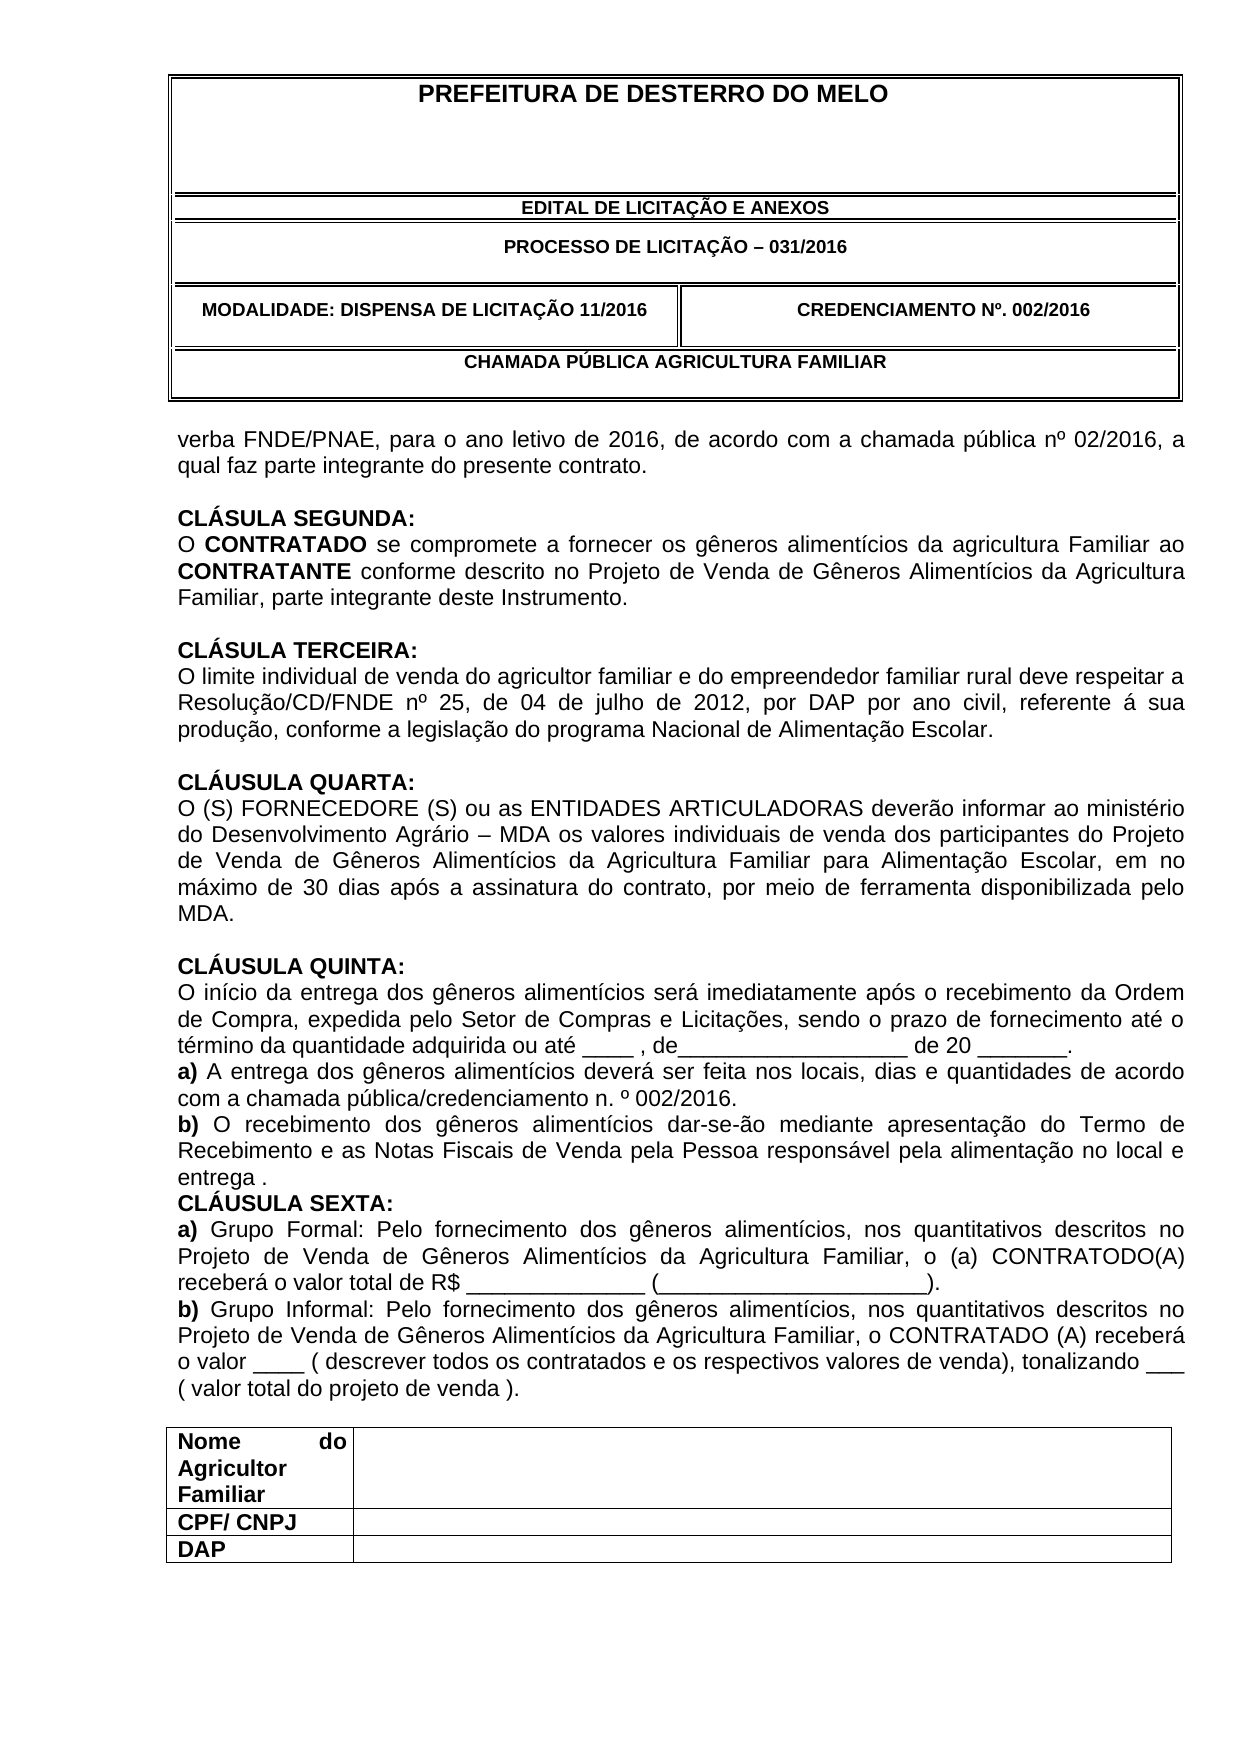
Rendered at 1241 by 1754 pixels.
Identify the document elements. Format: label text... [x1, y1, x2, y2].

text CLÁUSULA QUARTA: [177, 768, 1186, 795]
text O início da entrega dos gêneros alimentícios será imediatamente após o recebimento da Ordem de Compra, expedida pelo Setor de Compras e Licitações, sendo o prazo de fornecimento até o término da quantidade adquirida ou até ____ , de__________________ de 20 _______. [177, 979, 1186, 1058]
text CLÁUSULA SEXTA: [177, 1190, 1186, 1216]
text b) Grupo Informal: Pelo fornecimento dos gêneros alimentícios, nos quantitativos descritos no Projeto de Venda de Gêneros Alimentícios da Agricultura Familiar, o CONTRATADO (A) receberá o valor ____ ( descrever todos os contratados e os respectivos valores de venda), tonalizando ___ ( valor total do projeto de venda ). [177, 1296, 1186, 1401]
table_cell [354, 1536, 1171, 1562]
text O (S) FORNECEDORE (S) ou as ENTIDADES ARTICULADORAS deverão informar ao ministério do Desenvolvimento Agrário – MDA os valores individuais de venda dos participantes do Projeto de Venda de Gêneros Alimentícios da Agricultura Familiar para Alimentação Escolar, em no máximo de 30 dias após a assinatura do contrato, por meio de ferramenta disponibilizada pelo MDA. [177, 795, 1186, 927]
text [177, 426, 1186, 478]
text O CONTRATADO se compromete a fornecer os gêneros alimentícios da agricultura Familiar ao CONTRATANTE conforme descrito no Projeto de Venda de Gêneros Alimentícios da Agricultura Familiar, parte integrante deste Instrumento. [177, 531, 1186, 610]
text CLÁSULA SEGUNDA: [177, 505, 1186, 531]
text CLÁUSULA QUINTA: [177, 953, 1186, 979]
text b) O recebimento dos gêneros alimentícios dar-se-ão mediante apresentação do Termo de Recebimento e as Notas Fiscais de Venda pela Pessoa responsável pela alimentação no local e entrega . [177, 1111, 1186, 1190]
table_cell CPF/ CNPJ [167, 1509, 353, 1535]
text a) A entrega dos gêneros alimentícios deverá ser feita nos locais, dias e quantidades de acordo com a chamada pública/credenciamento n. º 002/2016. [177, 1058, 1186, 1111]
text a) Grupo Formal: Pelo fornecimento dos gêneros alimentícios, nos quantitativos descritos no Projeto de Venda de Gêneros Alimentícios da Agricultura Familiar, o (a) CONTRATODO(A) receberá o valor total de R$ ______________ (_____________________). [177, 1216, 1186, 1296]
table_cell [354, 1509, 1171, 1535]
text O limite individual de venda do agricultor familiar e do empreendedor familiar rural deve respeitar a Resolução/CD/FNDE nº 25, de 04 de julho de 2012, por DAP por ano civil, referente á sua produção, conforme a legislação do programa Nacional de Alimentação Escolar. [177, 663, 1186, 742]
table_header Nome do Agricultor Familiar [167, 1428, 353, 1507]
table_cell DAP [167, 1536, 353, 1562]
table_header [354, 1428, 1171, 1507]
text CLÁSULA TERCEIRA: [177, 637, 1186, 663]
